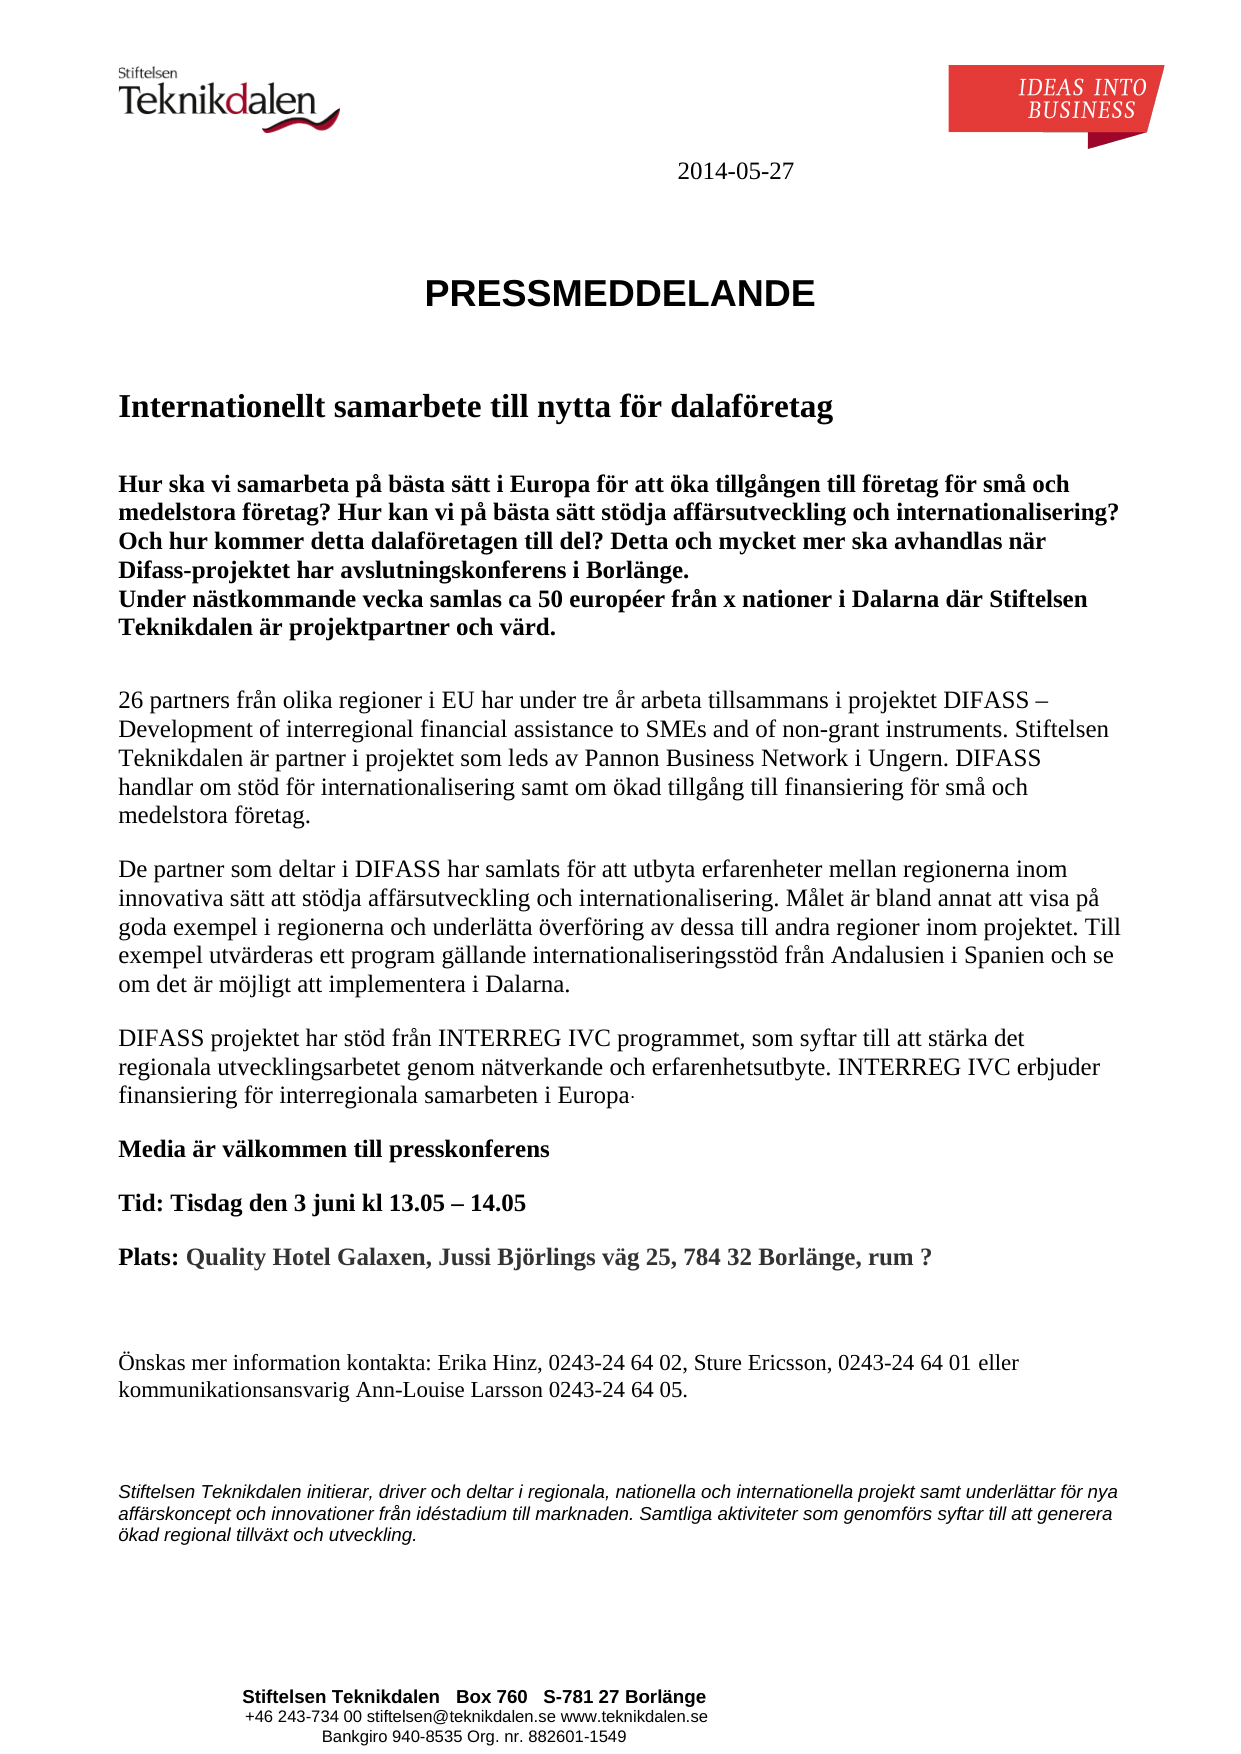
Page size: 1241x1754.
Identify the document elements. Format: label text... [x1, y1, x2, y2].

text Media är välkommen till presskonferens [118, 1134, 1122, 1163]
picture [948, 65, 1166, 149]
text Internationellt samarbete till nytta för dalaföretag [118, 386, 1122, 424]
text De partner som deltar i DIFASS har samlats för att utbyta erfarenheter mellan regionerna inom innovativa sätt att stödja affärsutveckling och internationalisering. Målet är bland annat att visa på goda exempel i regionerna och underlätta överföring av dessa till andra regioner inom projektet. Till exempel utvärderas ett program gällande internationaliseringsstöd från Andalusien i Spanien och se om det är möjligt att implementera i Dalarna. [118, 854, 1122, 998]
text 26 partners från olika regioner i EU har under tre år arbeta tillsammans i projektet DIFASS – Development of interregional financial assistance to SMEs and of non-grant instruments. Stiftelsen Teknikdalen är partner i projektet som leds av Pannon Business Network i Ungern. DIFASS handlar om stöd för internationalisering samt om ökad tillgång till finansiering för små och medelstora företag. [118, 686, 1122, 829]
text Hur ska vi samarbeta på bästa sätt i Europa för att öka tillgången till företag för små och medelstora företag? Hur kan vi på bästa sätt stödja affärsutveckling och internationalisering? Och hur kommer detta dalaföretagen till del? Detta och mycket mer ska avhandlas när Difass-projektet har avslutningskonferens i Borlänge. Under nästkommande vecka samlas ca 50 européer från x nationer i Dalarna där Stiftelsen Teknikdalen är projektpartner och värd. [118, 469, 1122, 641]
text Plats: Quality Hotel Galaxen, Jussi Björlings väg 25, 784 32 Borlänge, rum ? [118, 1242, 1122, 1271]
text PRESSMEDDELANDE [118, 271, 1122, 314]
text Tid: Tisdag den 3 juni kl 13.05 – 14.05 [118, 1188, 1122, 1217]
text DIFASS projektet har stöd från INTERREG IVC programmet, som syftar till att stärka det regionala utvecklingsarbetet genom nätverkande och erfarenhetsutbyte. INTERREG IVC erbjuder finansiering för interregionala samarbeten i Europa. [118, 1023, 1122, 1109]
text Stiftelsen Teknikdalen initierar, driver och deltar i regionala, nationella och internationella projekt samt underlättar för nya affärskoncept och innovationer från idéstadium till marknaden. Samtliga aktiviteter som genomförs syftar till att generera ökad regional tillväxt och utveckling. [417, 1481, 1122, 1546]
picture [118, 66, 341, 133]
text Önskas mer information kontakta: Erika Hinz, 0243-24 64 02, Sture Ericsson, 0243-24 64 01 eller kommunikationsansvarig Ann-Louise Larsson 0243-24 64 05. [118, 1349, 1122, 1402]
